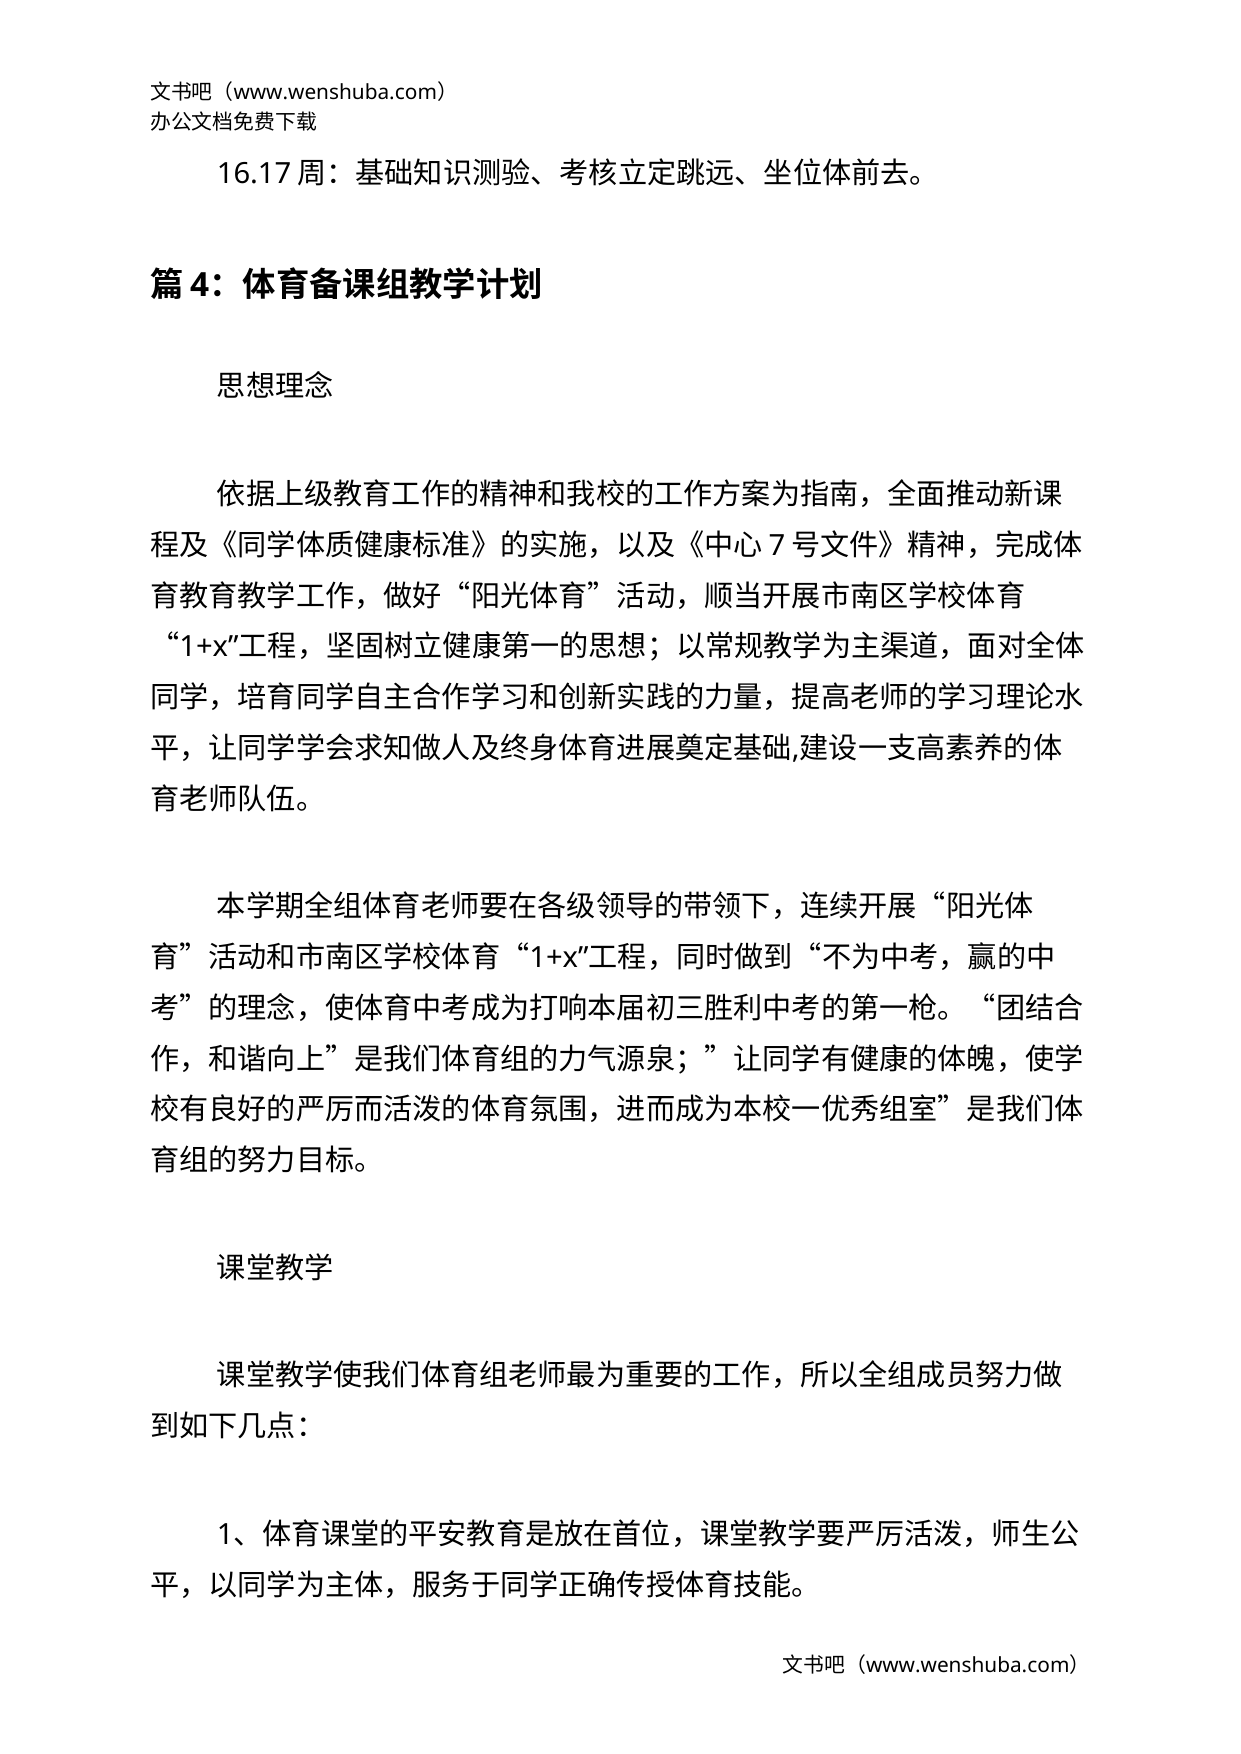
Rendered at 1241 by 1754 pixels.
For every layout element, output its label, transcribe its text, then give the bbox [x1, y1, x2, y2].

text 依据上级教育工作的精神和我校的工作方案为指南，全面推动新课程及《同学体质健康标准》的实施，以及《中心7号文件》精神，完成体育教育教学工作，做好“阳光体育”活动，顺当开展市南区学校体育“1+x”工程，坚固树立健康第一的思想；以常规教学为主渠道，面对全体同学，培育同学自主合作学习和创新实践的力量，提高老师的学习理论水平，让同学学会求知做人及终身体育进展奠定基础,建设一支高素养的体育老师队伍。 [150, 471, 1090, 818]
text 课堂教学使我们体育组老师最为重要的工作，所以全组成员努力做到如下几点： [150, 1352, 1090, 1445]
text 本学期全组体育老师要在各级领导的带领下，连续开展“阳光体育”活动和市南区学校体育“1+x”工程，同时做到“不为中考，赢的中考”的理念，使体育中考成为打响本届初三胜利中考的第一枪。“团结合作，和谐向上”是我们体育组的力气源泉；”让同学有健康的体魄，使学校有良好的严厉而活泼的体育氛围，进而成为本校一优秀组室”是我们体育组的努力目标。 [150, 883, 1090, 1179]
text 1、体育课堂的平安教育是放在首位，课堂教学要严厉活泼，师生公平，以同学为主体，服务于同学正确传授体育技能。 [150, 1510, 1090, 1603]
text 16.17周：基础知识测验、考核立定跳远、坐位体前去。 [150, 150, 1090, 192]
text 课堂教学 [150, 1244, 1090, 1287]
text 思想理念 [150, 363, 1090, 405]
text 篇4：体育备课组教学计划 [150, 258, 1090, 306]
